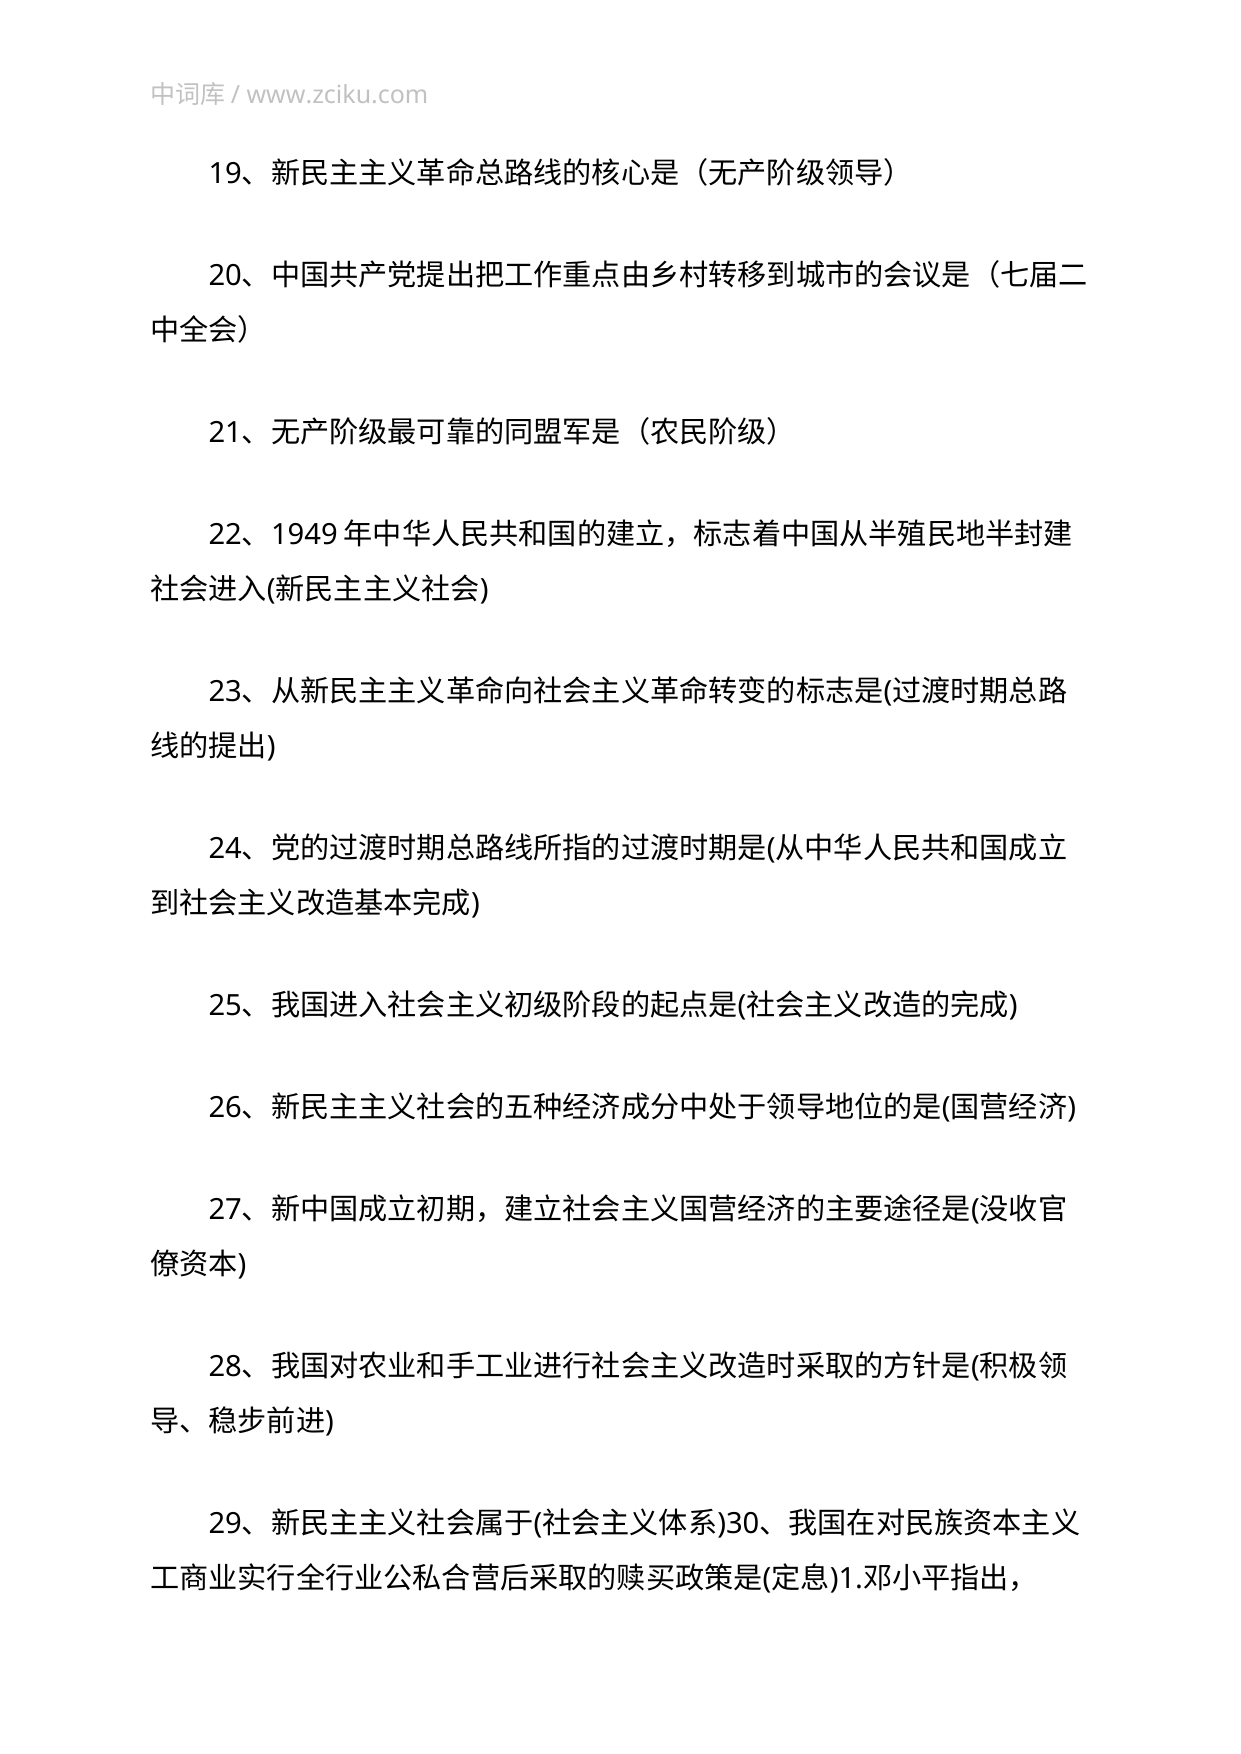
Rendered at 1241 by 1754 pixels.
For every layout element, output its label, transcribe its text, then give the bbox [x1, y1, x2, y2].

text 26、新民主主义社会的五种经济成分中处于领导地位的是(国营经济) [150, 1084, 1090, 1126]
text 24、党的过渡时期总路线所指的过渡时期是(从中华人民共和国成立到社会主义改造基本完成) [150, 825, 1090, 922]
text 27、新中国成立初期，建立社会主义国营经济的主要途径是(没收官僚资本) [150, 1186, 1090, 1283]
text 28、我国对农业和手工业进行社会主义改造时采取的方针是(积极领导、稳步前进) [150, 1343, 1090, 1440]
text 25、我国进入社会主义初级阶段的起点是(社会主义改造的完成) [150, 982, 1090, 1024]
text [150, 1499, 1090, 1597]
text 21、无产阶级最可靠的同盟军是（农民阶级） [150, 409, 1090, 451]
text 19、新民主主义革命总路线的核心是（无产阶级领导） [150, 150, 1090, 192]
text 20、中国共产党提出把工作重点由乡村转移到城市的会议是（七届二中全会） [150, 252, 1090, 349]
text 23、从新民主主义革命向社会主义革命转变的标志是(过渡时期总路线的提出) [150, 668, 1090, 765]
text 22、1949年中华人民共和国的建立，标志着中国从半殖民地半封建社会进入(新民主主义社会) [150, 511, 1090, 608]
